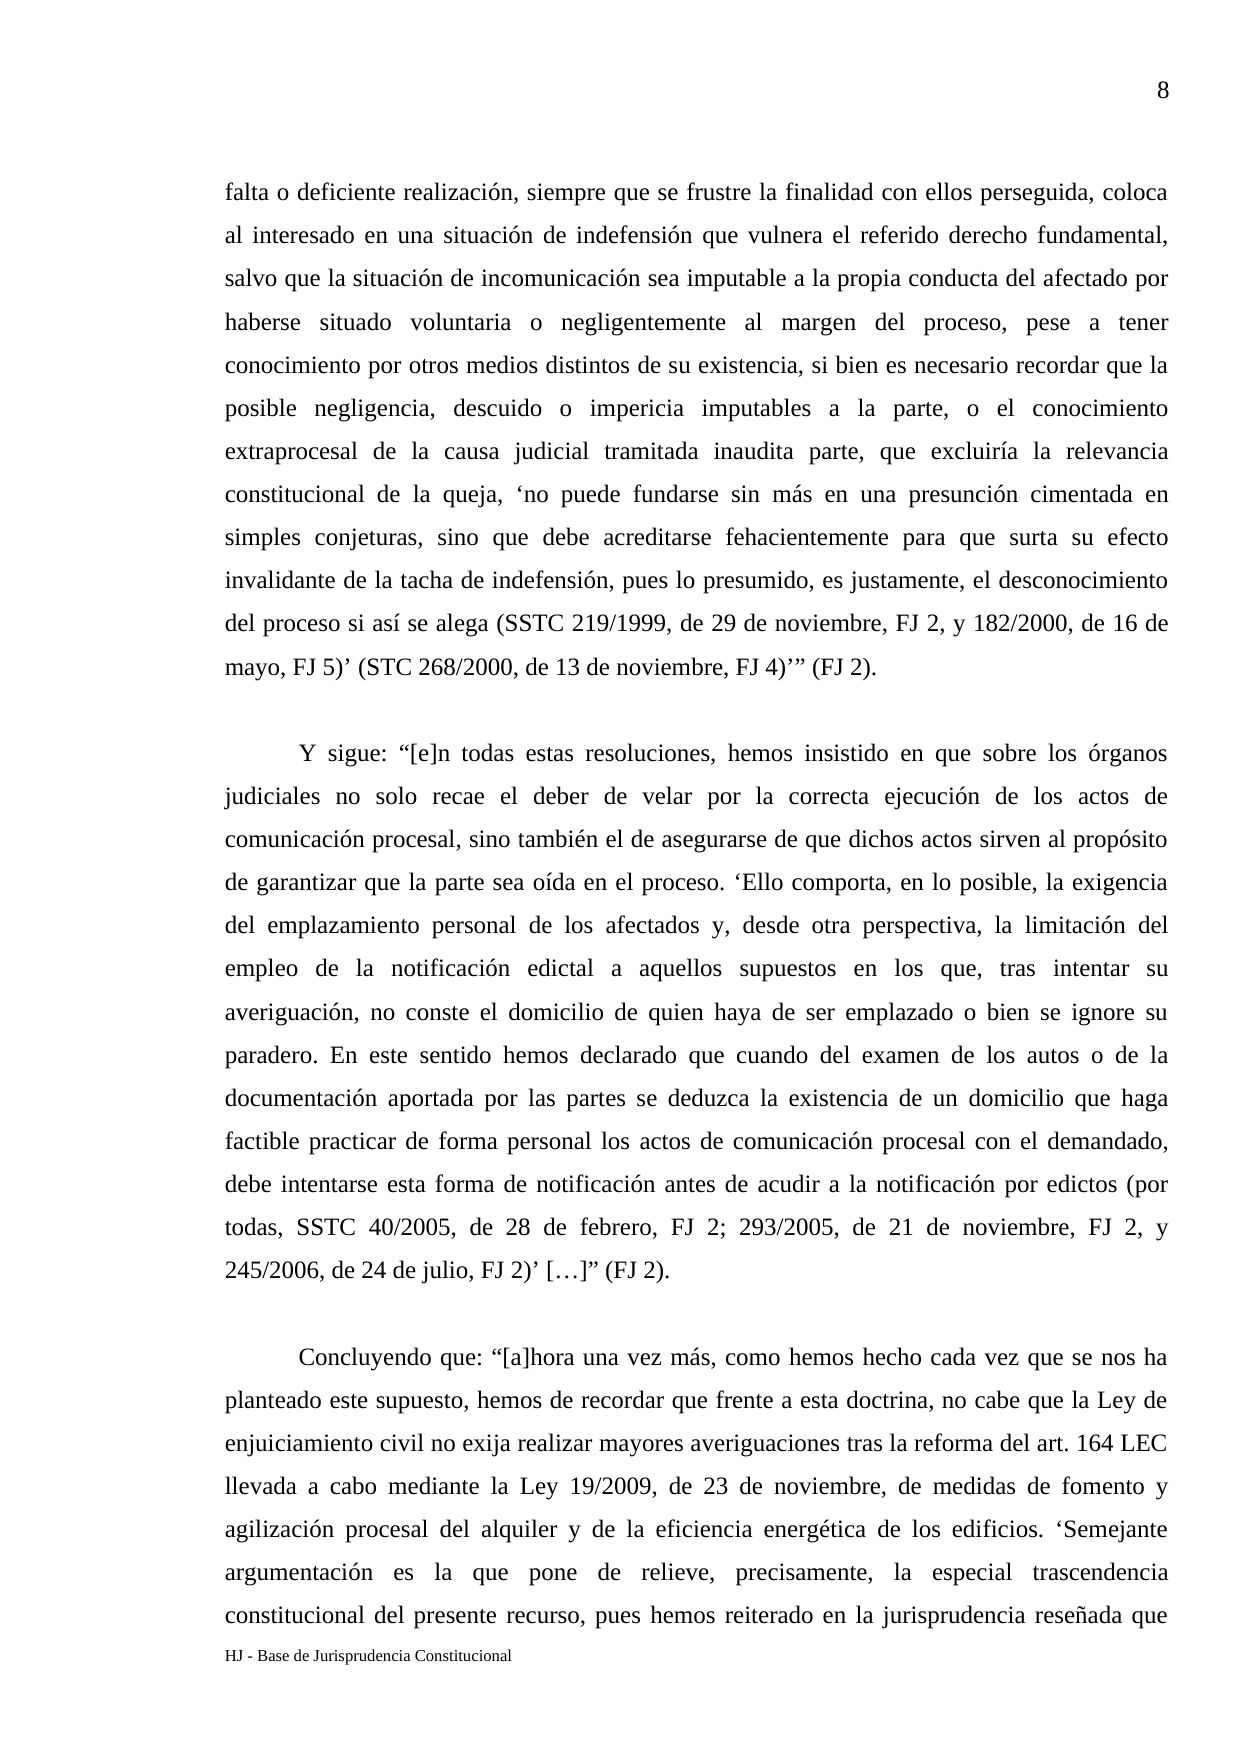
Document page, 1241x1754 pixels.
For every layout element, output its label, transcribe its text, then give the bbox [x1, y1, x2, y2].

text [224, 1342, 1169, 1629]
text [224, 177, 1169, 680]
text Y sigue: “[e]n todas estas resoluciones, hemos insistido en que sobre los órganos judiciales no solo recae el deber de velar por la correcta ejecución de los actos de comunicación procesal, sino también el de asegurarse de que dichos actos sirven al propósito de garantizar que la parte sea oída en el proceso. ‘Ello comporta, en lo posible, la exigencia del emplazamiento personal de los afectados y, desde otra perspectiva, la limitación del empleo de la notificación edictal a aquellos supuestos en los que, tras intentar su averiguación, no conste el domicilio de quien haya de ser emplazado o bien se ignore su paradero. En este sentido hemos declarado que cuando del examen de los autos o de la documentación aportada por las partes se deduzca la existencia de un domicilio que haga factible practicar de forma personal los actos de comunicación procesal con el demandado, debe intentarse esta forma de notificación antes de acudir a la notificación por edictos (por todas, SSTC 40/2005, de 28 de febrero, FJ 2; 293/2005, de 21 de noviembre, FJ 2, y 245/2006, de 24 de julio, FJ 2)’ […]” (FJ 2). [224, 738, 1169, 1284]
